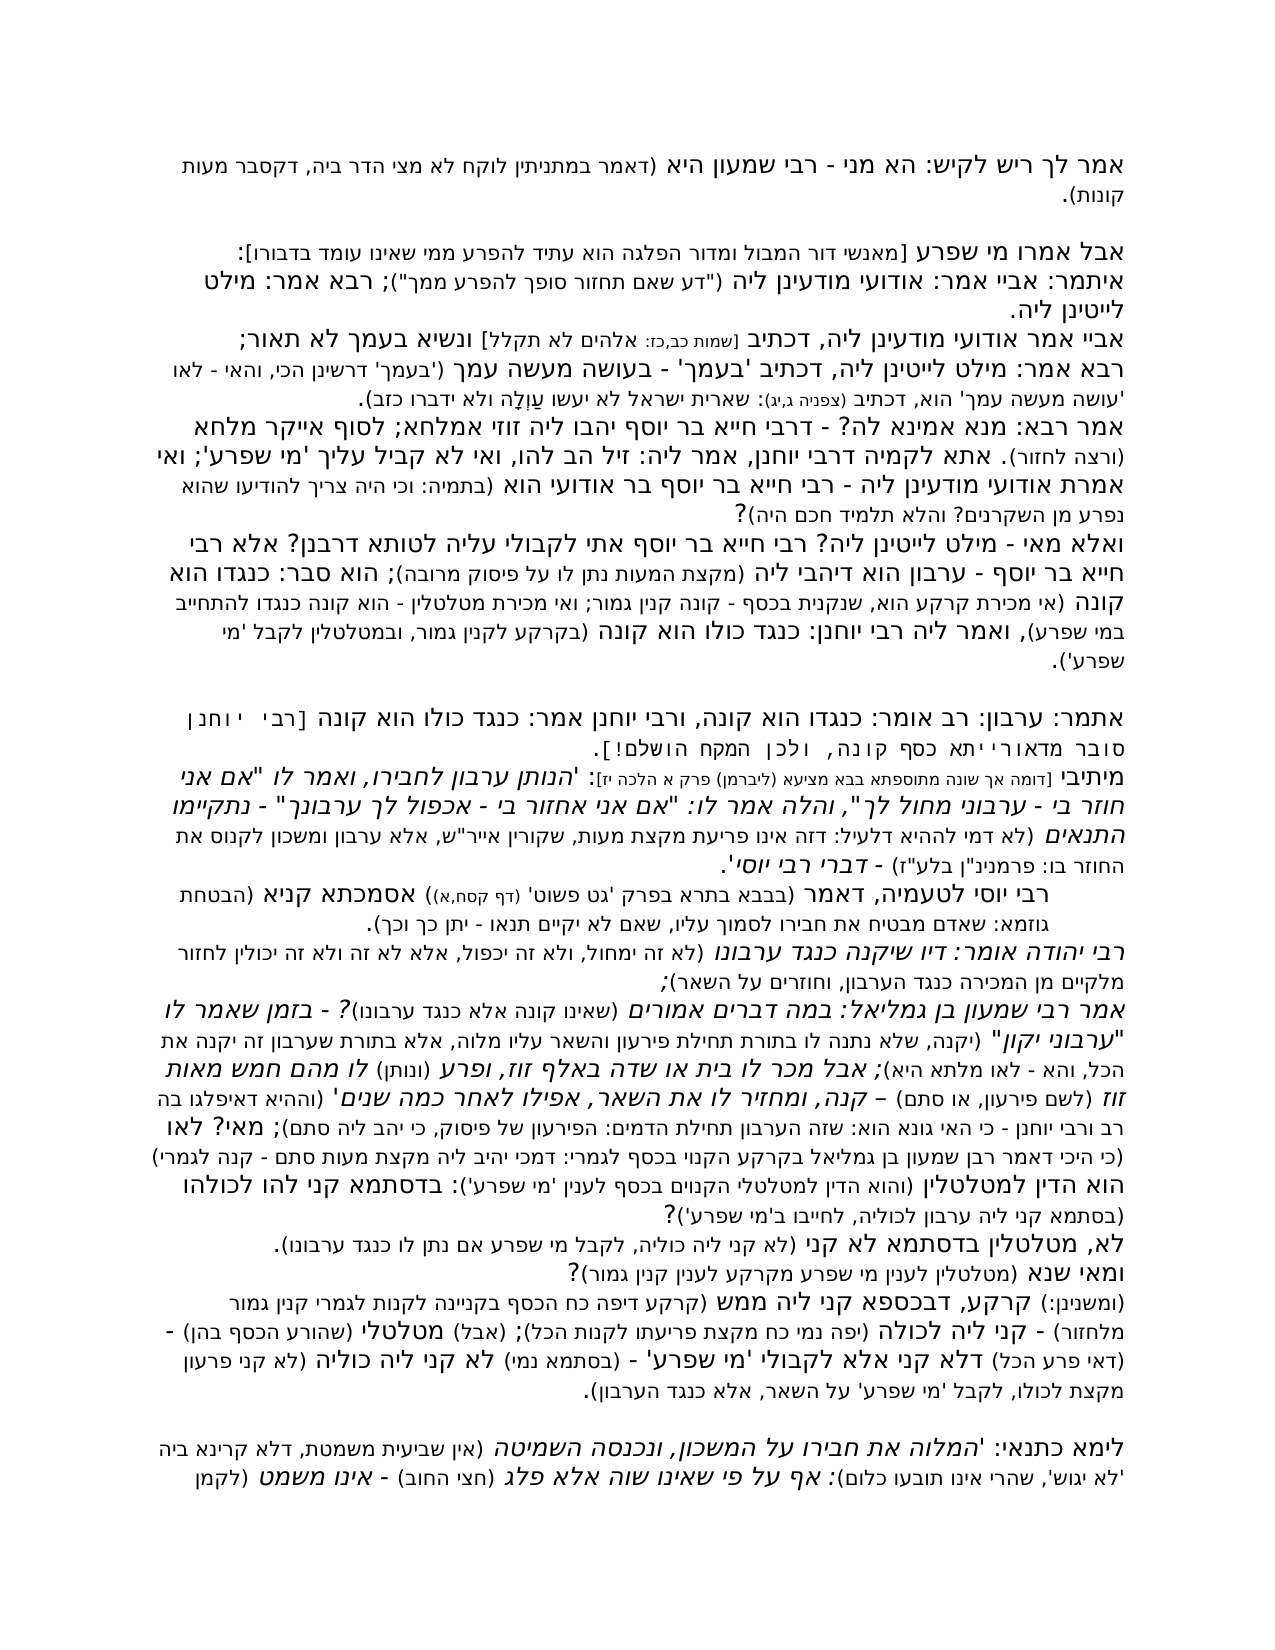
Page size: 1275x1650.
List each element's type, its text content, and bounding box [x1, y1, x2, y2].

text אמר רבא: מנא אמינא לה? - דרבי חייא בר יוסף יהבו ליה זוזי אמלחא; לסוף אייקר מלחא (ורצה לחזור). אתא לקמיה דרבי יוחנן, אמר ליה: זיל הב להו, ואי לא קביל עליך 'מי שפרע'; ואי אמרת אודועי מודעינן ליה - רבי חייא בר יוסף בר אודועי הוא (בתמיה: וכי היה צריך להודיעו שהוא נפרע מן השקרנים? והלא תלמיד חכם היה)? [150, 412, 1125, 529]
text אתמר: ערבון: רב אומר: כנגדו הוא קונה, ורבי יוחנן אמר: כנגד כולו הוא קונה [רבי יוחנן סובר מדאורייתא כסף קונה, ולכן המקח הושלם!]. [150, 703, 1125, 762]
text מיתיבי [דומה אך שונה מתוספתא בבא מציעא (ליברמן) פרק א הלכה יז]: 'הנותן ערבון לחבירו, ואמר לו "אם אני חוזר בי - ערבוני מחול לך", והלה אמר לו: "אם אני אחזור בי - אכפול לך ערבונך" - נתקיימו התנאים (לא דמי לההיא דלעיל: דזה אינו פריעת מקצת מעות, שקורין אייר"ש, אלא ערבון ומשכון לקנוס את החוזר בו: פרמנינ"ן בלע"ז) - דברי רבי יוסי'. [150, 762, 1125, 879]
text אביי אמר אודועי מודעינן ליה, דכתיב [שמות כב,כז: אלהים לא תקלל] ונשיא בעמך לא תאור; [150, 324, 1125, 354]
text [150, 1433, 1125, 1491]
text רבי יהודה אומר: דיו שיקנה כנגד ערבונו (לא זה ימחול, ולא זה יכפול, אלא לא זה ולא זה יכולין לחזור מלקיים מן המכירה כנגד הערבון, וחוזרים על השאר); [150, 937, 1125, 996]
text לא, מטלטלין בדסתמא לא קני (לא קני ליה כוליה, לקבל מי שפרע אם נתן לו כנגד ערבונו). [150, 1229, 1125, 1258]
text ואלא מאי - מילט לייטינן ליה? רבי חייא בר יוסף אתי לקבולי עליה לטותא דרבנן? אלא רבי חייא בר יוסף - ערבון הוא דיהבי ליה (מקצת המעות נתן לו על פיסוק מרובה); הוא סבר: כנגדו הוא קונה (אי מכירת קרקע הוא, שנקנית בכסף - קונה קנין גמור; ואי מכירת מטלטלין - הוא קונה כנגדו להתחייב במי שפרע), ואמר ליה רבי יוחנן: כנגד כולו הוא קונה (בקרקע לקנין גמור, ובמטלטלין לקבל 'מי שפרע'). [150, 529, 1125, 674]
text ומאי שנא (מטלטלין לענין מי שפרע מקרקע לענין קנין גמור)? [150, 1258, 1125, 1287]
text אמר רבי שמעון בן גמליאל: במה דברים אמורים (שאינו קונה אלא כנגד ערבונו)? - בזמן שאמר לו "ערבוני יקון" (יקנה, שלא נתנה לו בתורת תחילת פירעון והשאר עליו מלוה, אלא בתורת שערבון זה יקנה את הכל, והא - לאו מלתא היא); אבל מכר לו בית או שדה באלף זוז, ופרע (ונותן) לו מהם חמש מאות זוז (לשם פירעון, או סתם) – קנה, ומחזיר לו את השאר, אפילו לאחר כמה שנים' (וההיא דאיפלגו בה רב ורבי יוחנן - כי האי גונא הוא: שזה הערבון תחילת הדמים: הפירעון של פיסוק, כי יהב ליה סתם); מאי? לאו (כי היכי דאמר רבן שמעון בן גמליאל בקרקע הקנוי בכסף לגמרי: דמכי יהיב ליה מקצת מעות סתם - קנה לגמרי) הוא הדין למטלטלין (והוא הדין למטלטלי הקנוים בכסף לענין 'מי שפרע'): בדסתמא קני להו לכולהו (בסתמא קני ליה ערבון לכוליה, לחייבו ב'מי שפרע')? [150, 996, 1125, 1229]
text איתמר: אביי אמר: אודועי מודעינן ליה ("דע שאם תחזור סופך להפרע ממך"); רבא אמר: מילט לייטינן ליה. [150, 266, 1125, 324]
text אבל אמרו מי שפרע [מאנשי דור המבול ומדור הפלגה הוא עתיד להפרע ממי שאינו עומד בדבורו]: [150, 237, 1125, 266]
text (ומשנינן:) קרקע, דבכספא קני ליה ממש (קרקע דיפה כח הכסף בקניינה לקנות לגמרי קנין גמור מלחזור) - קני ליה לכולה (יפה נמי כח מקצת פריעתו לקנות הכל); (אבל) מטלטלי (שהורע הכסף בהן) - (דאי פרע הכל) דלא קני אלא לקבולי 'מי שפרע' - (בסתמא נמי) לא קני ליה כוליה (לא קני פרעון מקצת לכולו, לקבל 'מי שפרע' על השאר, אלא כנגד הערבון). [150, 1287, 1125, 1404]
text רבא אמר: מילט לייטינן ליה, דכתיב 'בעמך' - בעושה מעשה עמך ('בעמך' דרשינן הכי, והאי - לאו 'עושה מעשה עמך' הוא, דכתיב (צפניה ג,יג): שארית ישראל לא יעשו עַוְלָה ולא ידברו כזב). [150, 354, 1125, 412]
text אמר לך ריש לקיש: הא מני - רבי שמעון היא (דאמר במתניתין לוקח לא מצי הדר ביה, דקסבר מעות קונות). [150, 150, 1125, 208]
text רבי יוסי לטעמיה, דאמר (בבבא בתרא בפרק 'גט פשוט' (דף קסח,א)) אסמכתא קניא (הבטחת גוזמא: שאדם מבטיח את חבירו לסמוך עליו, שאם לא יקיים תנאו - יתן כך וכך). [150, 879, 1050, 937]
